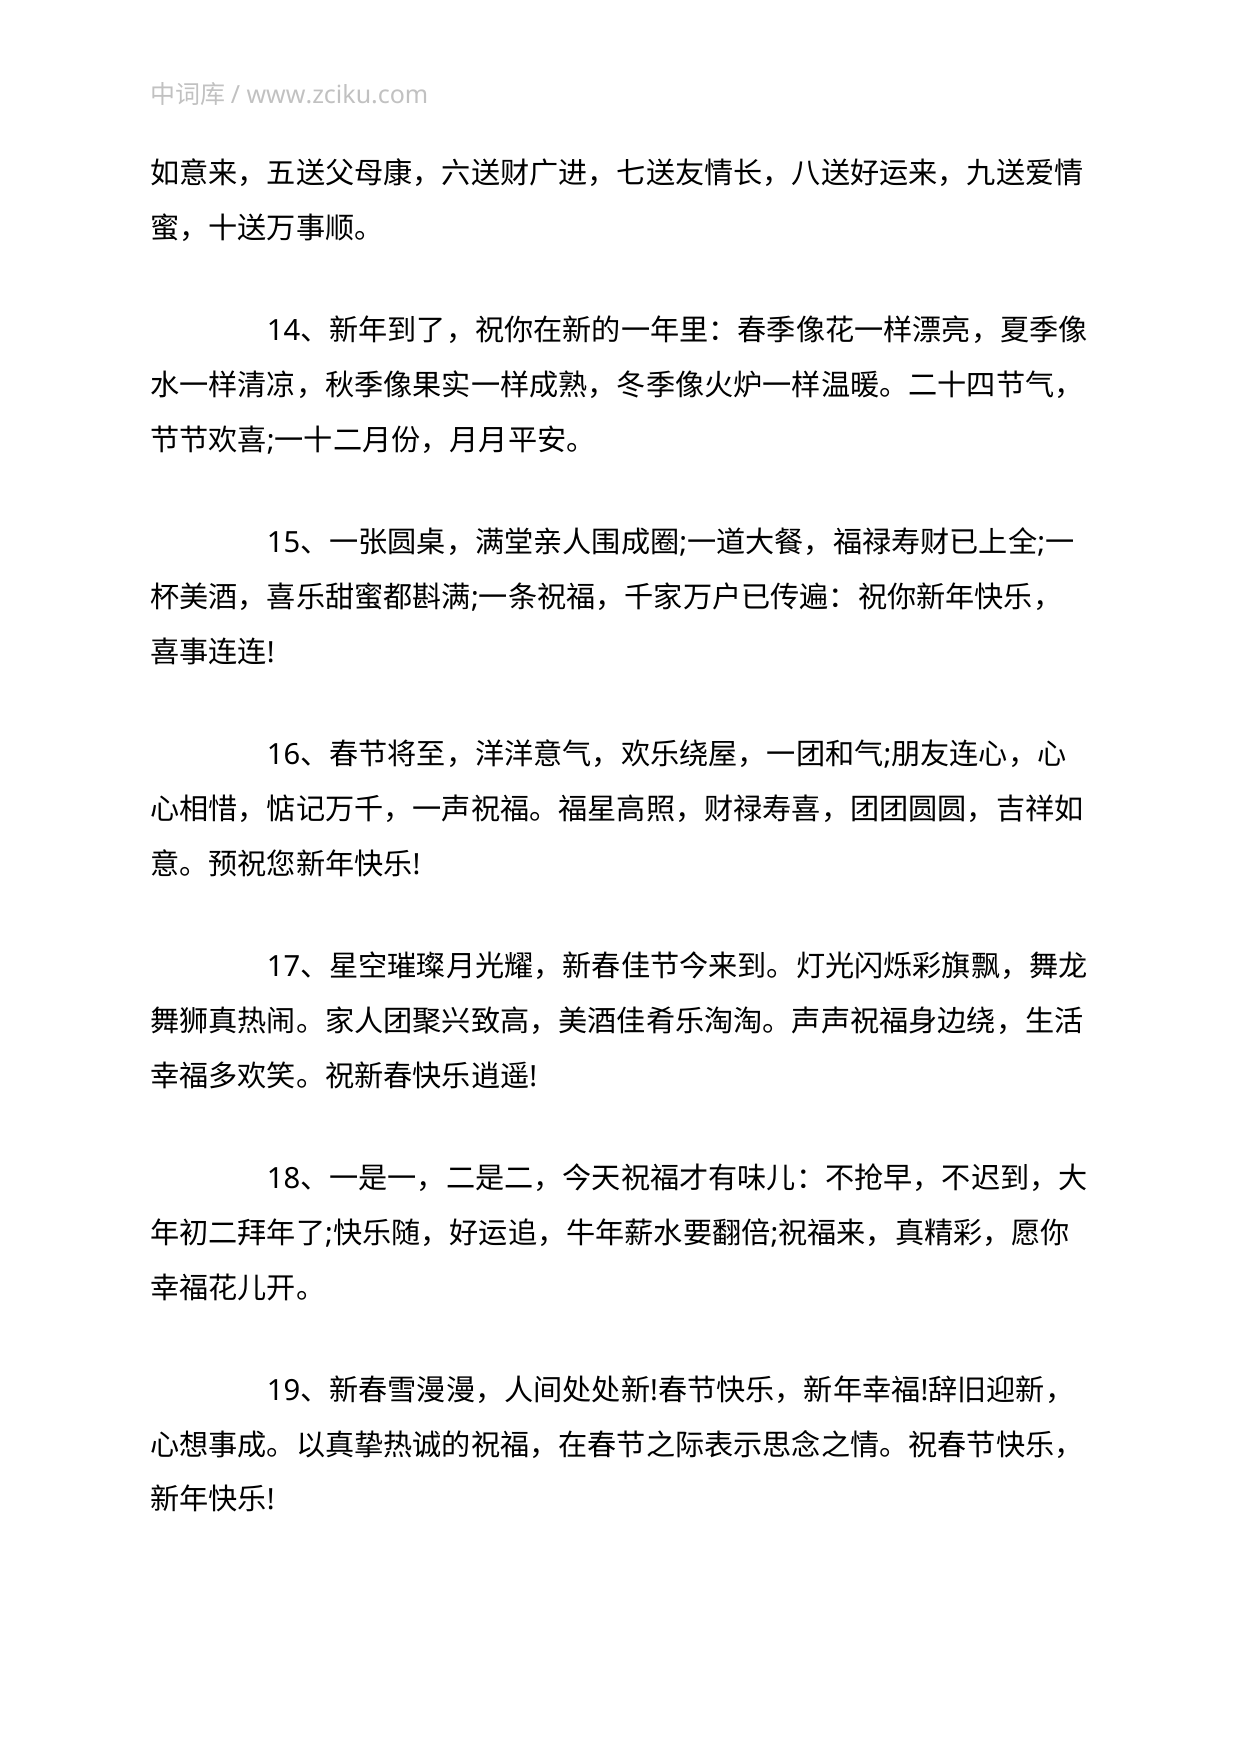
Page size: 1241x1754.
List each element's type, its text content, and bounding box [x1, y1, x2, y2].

text 18、一是一，二是二，今天祝福才有味儿：不抢早，不迟到，大年初二拜年了;快乐随，好运追，牛年薪水要翻倍;祝福来，真精彩，愿你幸福花儿开。 [150, 1154, 1090, 1307]
text 14、新年到了，祝你在新的一年里：春季像花一样漂亮，夏季像水一样清凉，秋季像果实一样成熟，冬季像火炉一样温暖。二十四节气，节节欢喜;一十二月份，月月平安。 [150, 307, 1090, 459]
text 17、星空璀璨月光耀，新春佳节今来到。灯光闪烁彩旗飘，舞龙舞狮真热闹。家人团聚兴致高，美酒佳肴乐淘淘。声声祝福身边绕，生活幸福多欢笑。祝新春快乐逍遥! [150, 942, 1090, 1095]
text 16、春节将至，洋洋意气，欢乐绕屋，一团和气;朋友连心，心心相惜，惦记万千，一声祝福。福星高照，财禄寿喜，团团圆圆，吉祥如意。预祝您新年快乐! [150, 731, 1090, 883]
text 19、新春雪漫漫，人间处处新!春节快乐，新年幸福!辞旧迎新，心想事成。以真挚热诚的祝福，在春节之际表示思念之情。祝春节快乐，新年快乐! [150, 1366, 1090, 1518]
text 15、一张圆桌，满堂亲人围成圈;一道大餐，福禄寿财已上全;一杯美酒，喜乐甜蜜都斟满;一条祝福，千家万户已传遍：祝你新年快乐，喜事连连! [150, 518, 1090, 671]
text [150, 150, 1090, 247]
